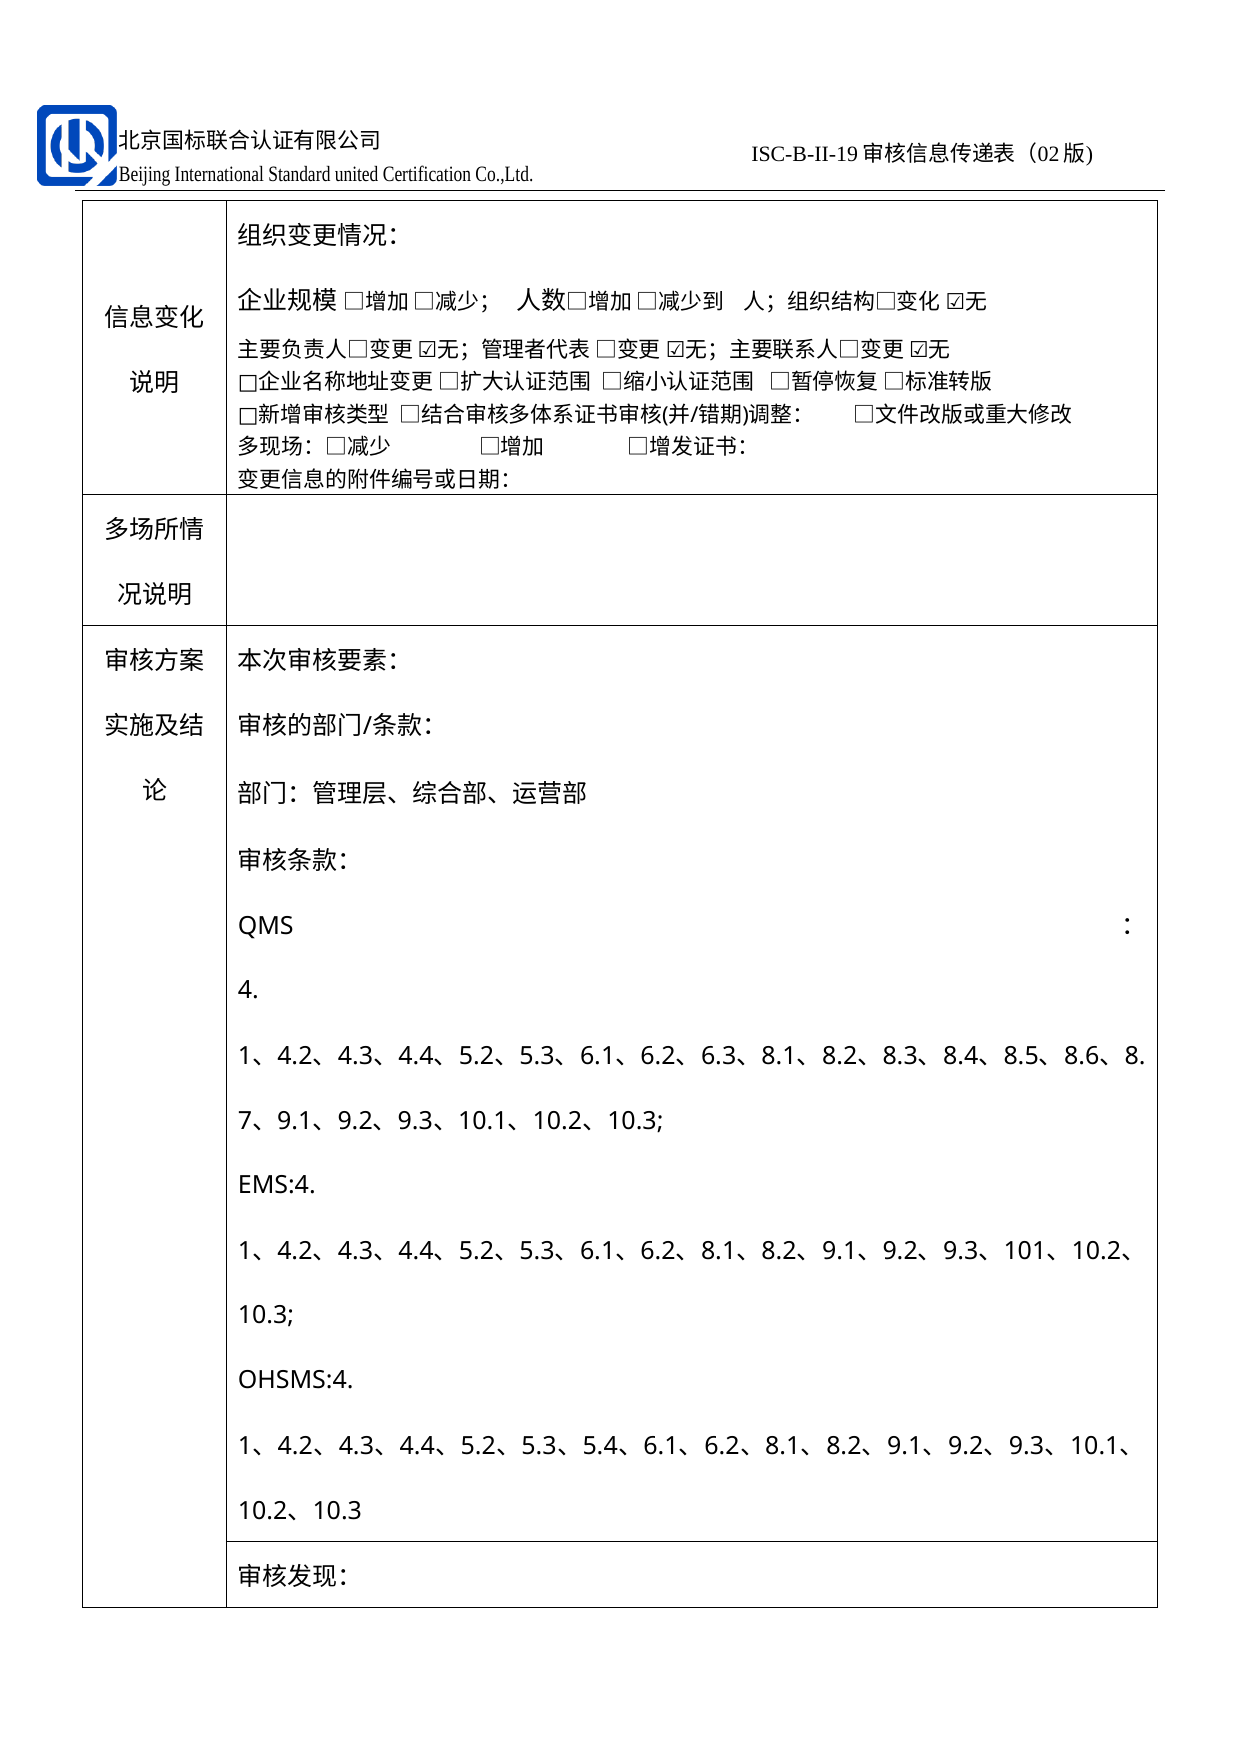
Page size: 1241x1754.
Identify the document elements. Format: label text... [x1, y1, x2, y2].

table_cell 本次审核要素： 审核的部门/条款： 部门：管理层、综合部、运营部 审核条款： QMS：4.1、4.2、4.3、4.4、5.2、5.3、6.1、6.2、6.3、8.1、8.2、8.3、8.4、8.5、8.6、8.7、9.1、9.2、9.3、10.1、10.2、10.3; EMS:4.1、4.2、4.3、4.4、5.2、5.3、6.1、6.2、8.1、8.2、9.1、9.2、9.3、101、10.2、10.3; OHSMS:4.1、4.2、4.3、4.4、5.2、5.3、5.4、6.1、6.2、8.1、8.2、9.1、9.2、9.3、10.1、10.2、10.3 [227, 626, 1157, 1541]
picture [37, 105, 117, 186]
table_cell 审核方案实施及结论 [83, 626, 226, 1607]
table_cell [227, 495, 1157, 625]
table_cell 多场所情况说明 [83, 495, 226, 625]
table_cell 信息变化说明 [83, 201, 226, 494]
table_cell 组织变更情况： 企业规模 □增加 □减少； 人数□增加 □减少到 人；组织结构□变化 ☑无 主要负责人□变更 ☑无；管理者代表 □变更 ☑无；主要联系人□变更 ☑无 □企业名称地址变更 □扩大认证范围 □缩小认证范围 □暂停恢复 □标准转版 □新增审核类型 □结合审核多体系证书审核(并/错期)调整： □文件改版或重大修改 多现场：□减少 □增加 □增发证书： 变更信息的附件编号或日期： [227, 201, 1157, 494]
